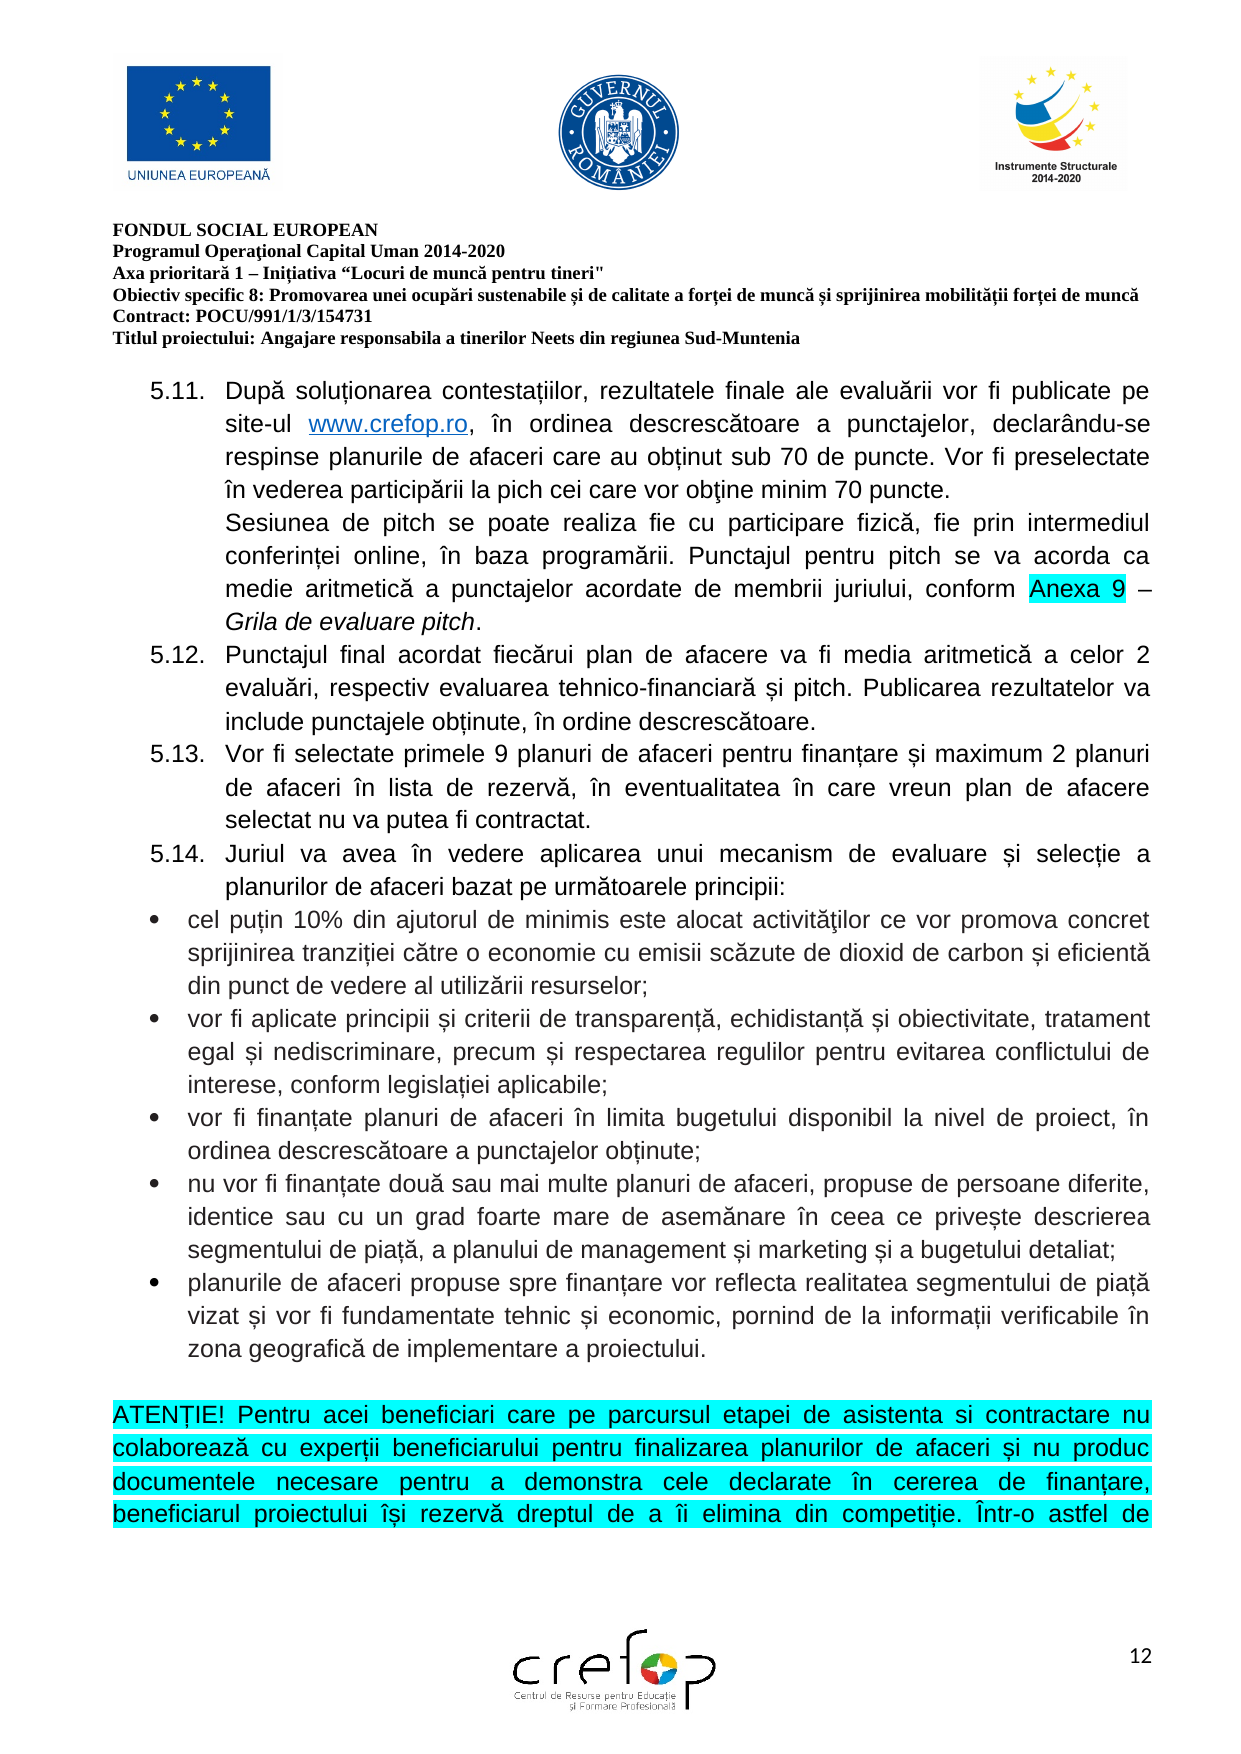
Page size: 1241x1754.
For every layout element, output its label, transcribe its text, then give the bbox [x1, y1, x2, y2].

picture [112, 53, 284, 191]
list planurile de afaceri propuse spre finanțare vor reflecta realitatea segmentului de piață vizat și vor fi fundamentate tehnic și economic, pornind de la informații verificabile în zona geografică de implementare a proiectului. [150, 1268, 1152, 1363]
list După soluționarea contestațiilor, rezultatele finale ale evaluării vor fi publicate pe site-ul www.crefop.ro, în ordinea descrescătoare a punctajelor, declarându-se respinse planurile de afaceri care au obținut sub 70 de puncte. Vor fi preselectate în vederea participării la pich cei care vor obţine minim 70 puncte. [150, 376, 1152, 504]
list cel puțin 10% din ajutorul de minimis este alocat activităţilor ce vor promova concret sprijinirea tranziției către o economie cu emisii scăzute de dioxid de carbon și eficientă din punct de vedere al utilizării resurselor; [150, 904, 1152, 999]
list Sesiunea de pitch se poate realiza fie cu participare fizică, fie prin intermediul conferinței online, în baza programării. Punctajul pentru pitch se va acorda ca medie aritmetică a punctajelor acordate de membrii juriului, conform Anexa 9 – Grila de evaluare pitch. [225, 508, 1152, 636]
picture [979, 56, 1128, 191]
list Vor fi selectate primele 9 planuri de afaceri pentru finanțare și maximum 2 planuri de afaceri în lista de rezervă, în eventualitatea în care vreun plan de afacere selectat nu va putea fi contractat. [150, 739, 1152, 834]
list nu vor fi finanțate două sau mai multe planuri de afaceri, propuse de persoane diferite, identice sau cu un grad foarte mare de asemănare în ceea ce privește descrierea segmentului de piață, a planului de management și marketing și a bugetului detaliat; [150, 1169, 1152, 1264]
list Juriul va avea în vedere aplicarea unui mecanism de evaluare și selecție a planurilor de afaceri bazat pe următoarele principii: [150, 838, 1152, 900]
picture [557, 73, 680, 191]
list vor fi finanțate planuri de afaceri în limita bugetului disponibil la nivel de proiect, în ordinea descrescătoare a punctajelor obținute; [150, 1103, 1152, 1165]
list vor fi aplicate principii și criterii de transparență, echidistanță și obiectivitate, tratament egal și nediscriminare, precum și respectarea regulilor pentru evitarea conflictului de interese, conform legislației aplicabile; [150, 1004, 1152, 1099]
picture [492, 1610, 736, 1733]
list Punctajul final acordat fiecărui plan de afacere va fi media aritmetică a celor 2 evaluări, respectiv evaluarea tehnico-financiară și pitch. Publicarea rezultatelor va include punctajele obținute, în ordine descrescătoare. [150, 640, 1152, 735]
